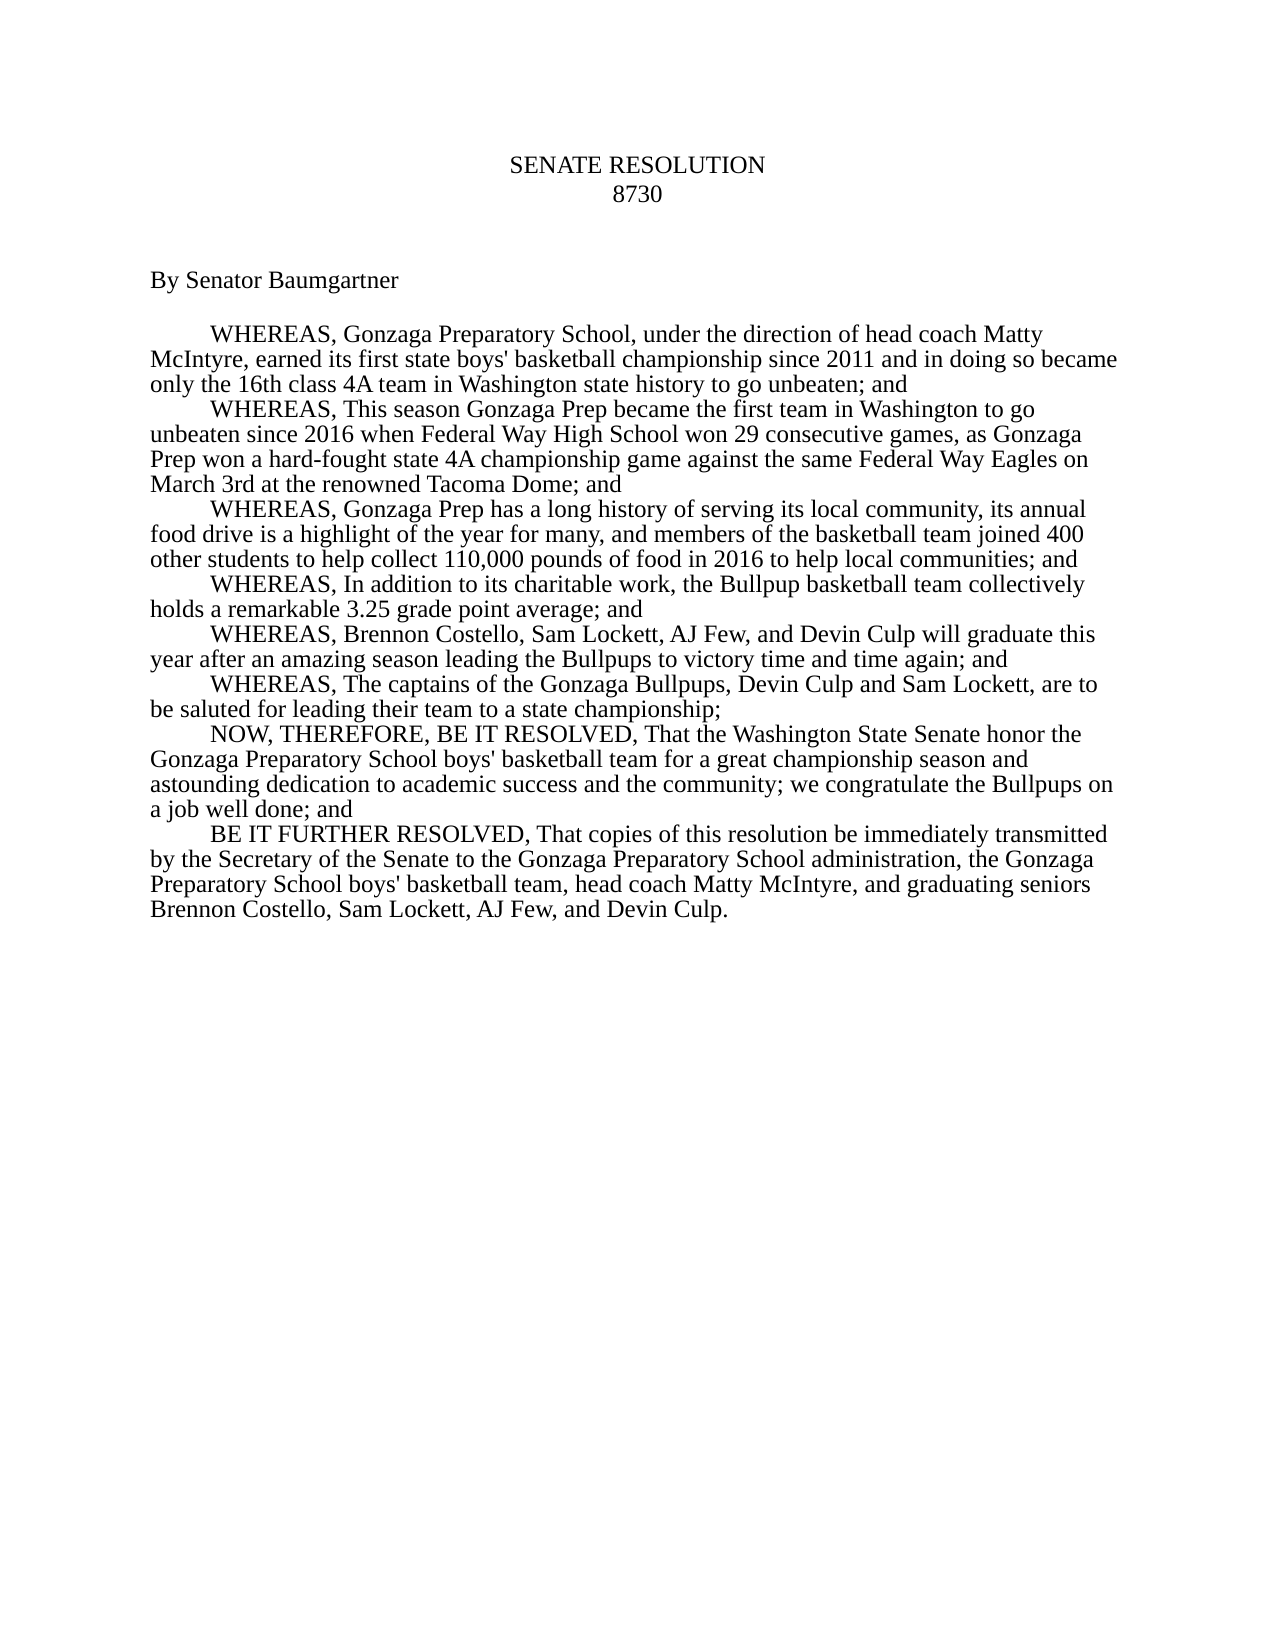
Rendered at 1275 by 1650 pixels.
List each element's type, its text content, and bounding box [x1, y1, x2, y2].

text WHEREAS, In addition to its charitable work, the Bullpup basketball team collectively holds a remarkable 3.25 grade point average; and [150, 572, 1125, 622]
text By Senator Baumgartner [150, 265, 1125, 294]
text BE IT FURTHER RESOLVED, That copies of this resolution be immediately transmitted by the Secretary of the Senate to the Gonzaga Preparatory School administration, the Gonzaga Preparatory School boys' basketball team, head coach Matty McIntyre, and graduating seniors Brennon Costello, Sam Lockett, AJ Few, and Devin Culp. [150, 822, 1125, 922]
text WHEREAS, The captains of the Gonzaga Bullpups, Devin Culp and Sam Lockett, are to be saluted for leading their team to a state championship; [150, 672, 1125, 722]
text SENATE RESOLUTION [150, 150, 1125, 179]
text 8730 [150, 179, 1125, 207]
text WHEREAS, This season Gonzaga Prep became the first team in Washington to go unbeaten since 2016 when Federal Way High School won 29 consecutive games, as Gonzaga Prep won a hard-fought state 4A championship game against the same Federal Way Eagles on March 3rd at the renowned Tacoma Dome; and [150, 397, 1125, 497]
text WHEREAS, Gonzaga Preparatory School, under the direction of head coach Matty McIntyre, earned its first state boys' basketball championship since 2011 and in doing so became only the 16th class 4A team in Washington state history to go unbeaten; and [150, 322, 1125, 397]
text NOW, THEREFORE, BE IT RESOLVED, That the Washington State Senate honor the Gonzaga Preparatory School boys' basketball team for a great championship season and astounding dedication to academic success and the community; we congratulate the Bullpups on a job well done; and [150, 722, 1125, 822]
text WHEREAS, Brennon Costello, Sam Lockett, AJ Few, and Devin Culp will graduate this year after an amazing season leading the Bullpups to victory time and time again; and [150, 622, 1125, 672]
text WHEREAS, Gonzaga Prep has a long history of serving its local community, its annual food drive is a highlight of the year for many, and members of the basketball team joined 400 other students to help collect 110,000 pounds of food in 2016 to help local communities; and [150, 497, 1125, 572]
